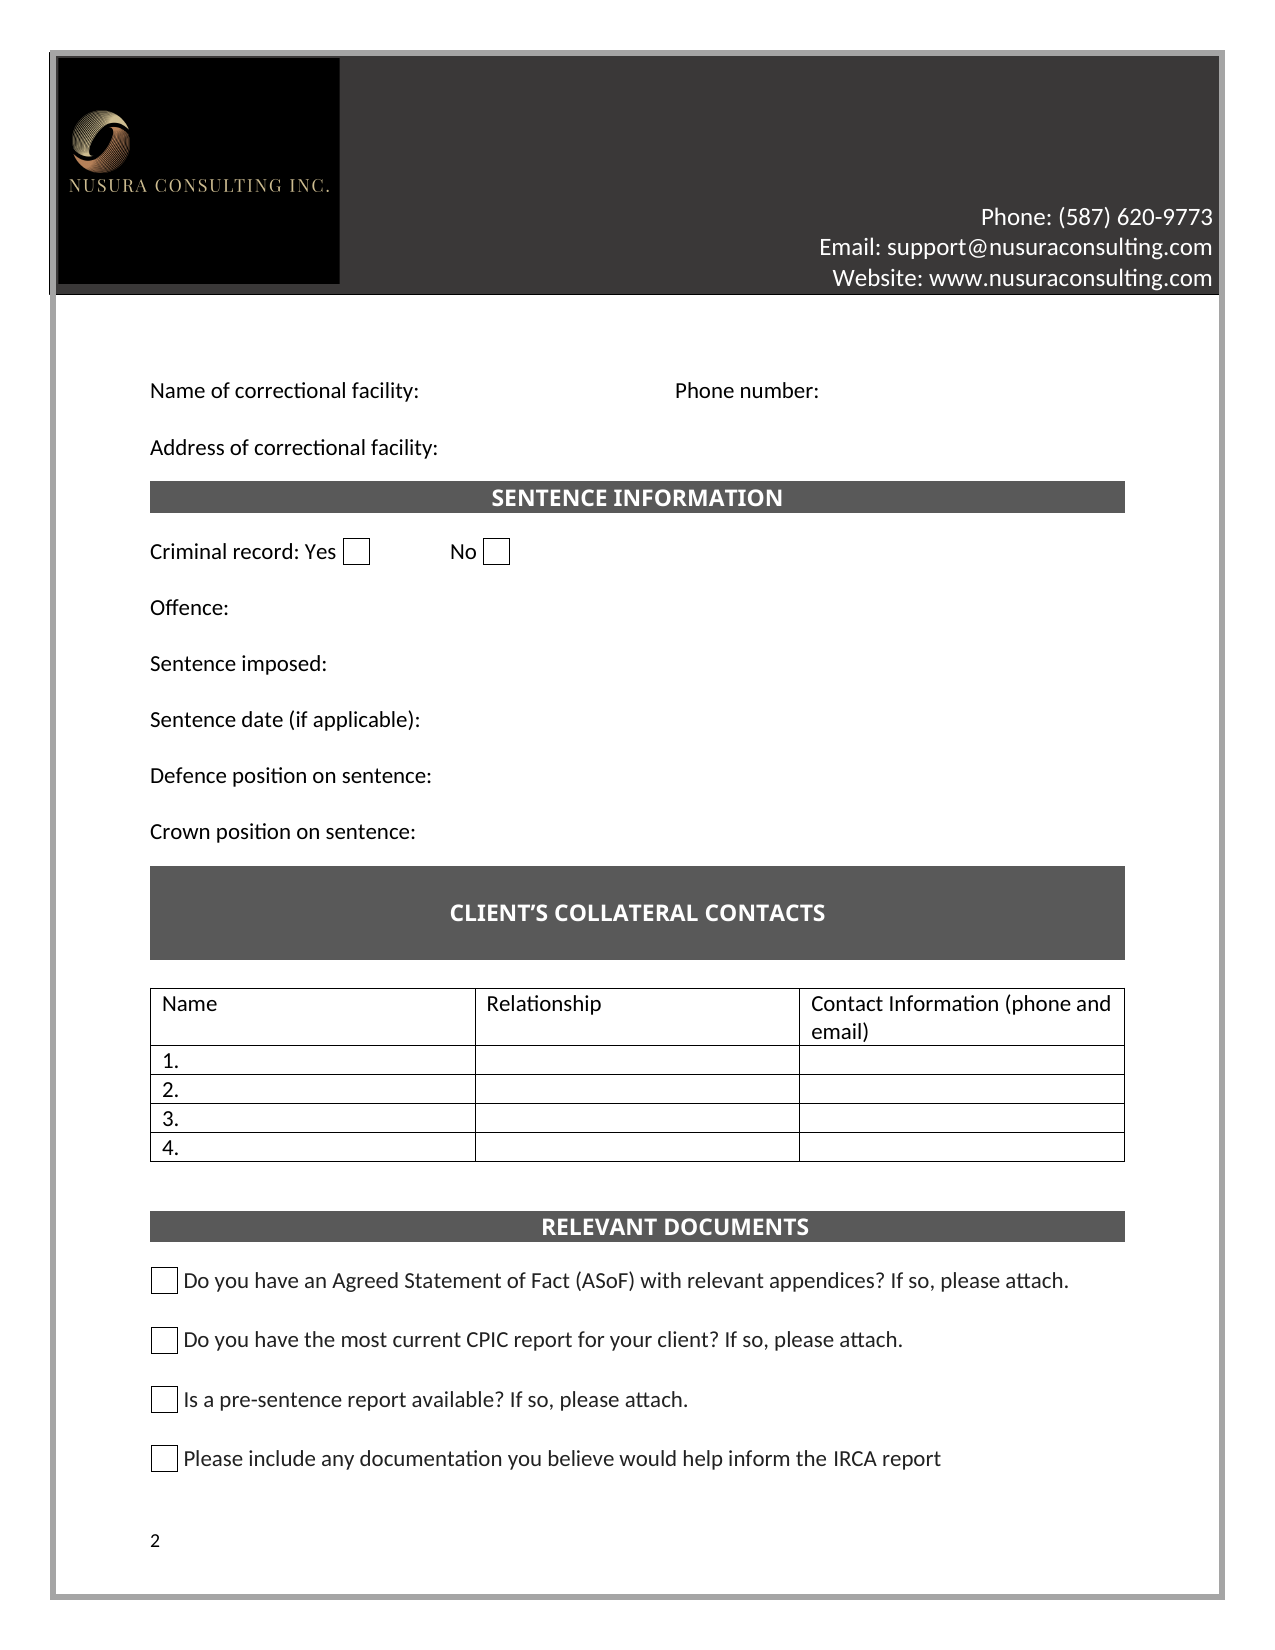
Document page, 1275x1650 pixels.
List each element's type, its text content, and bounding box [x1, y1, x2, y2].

table_cell 3. [151, 1104, 475, 1132]
text Defence position on sentence: [150, 761, 1125, 789]
table_cell [800, 1104, 1124, 1132]
table_cell [800, 1133, 1124, 1161]
text Do you have the most current CPIC report for your client? If so, please attach. [150, 1326, 1125, 1354]
text Sentence date (if applicable): [150, 705, 1125, 733]
table_header Relationship [476, 989, 799, 1045]
table_header Name [151, 989, 475, 1045]
table_header Contact Information (phone and email) [800, 989, 1124, 1045]
text Offence: [150, 593, 1125, 621]
subtitle CLIENT’S COLLATERAL CONTACTS [150, 897, 1125, 928]
table_cell [476, 1046, 799, 1074]
table_cell [800, 1075, 1124, 1103]
table_cell [800, 1046, 1124, 1074]
text Address of correctional facility: [150, 433, 1125, 461]
text Crown position on sentence: [150, 817, 1125, 845]
text Do you have an Agreed Statement of Fact (ASoF) with relevant appendices? If so, please attach. [150, 1266, 1125, 1294]
subtitle RELEVANT DOCUMENTS [150, 1211, 1125, 1242]
table_cell [476, 1075, 799, 1103]
table_cell 2. [151, 1075, 475, 1103]
table_cell [476, 1133, 799, 1161]
table_cell [476, 1104, 799, 1132]
text Criminal record: Yes No [150, 537, 1125, 565]
table_cell 1. [151, 1046, 475, 1074]
table_cell 4. [151, 1133, 475, 1161]
text Sentence imposed: [150, 649, 1125, 677]
text Please include any documentation you believe would help inform the IRCA report [150, 1444, 1125, 1472]
subtitle SENTENCE INFORMATION [150, 481, 1125, 513]
text Is a pre-sentence report available? If so, please attach. [150, 1385, 1125, 1413]
picture [58, 58, 340, 284]
text Name of correctional facility: Phone number: [150, 377, 1125, 404]
